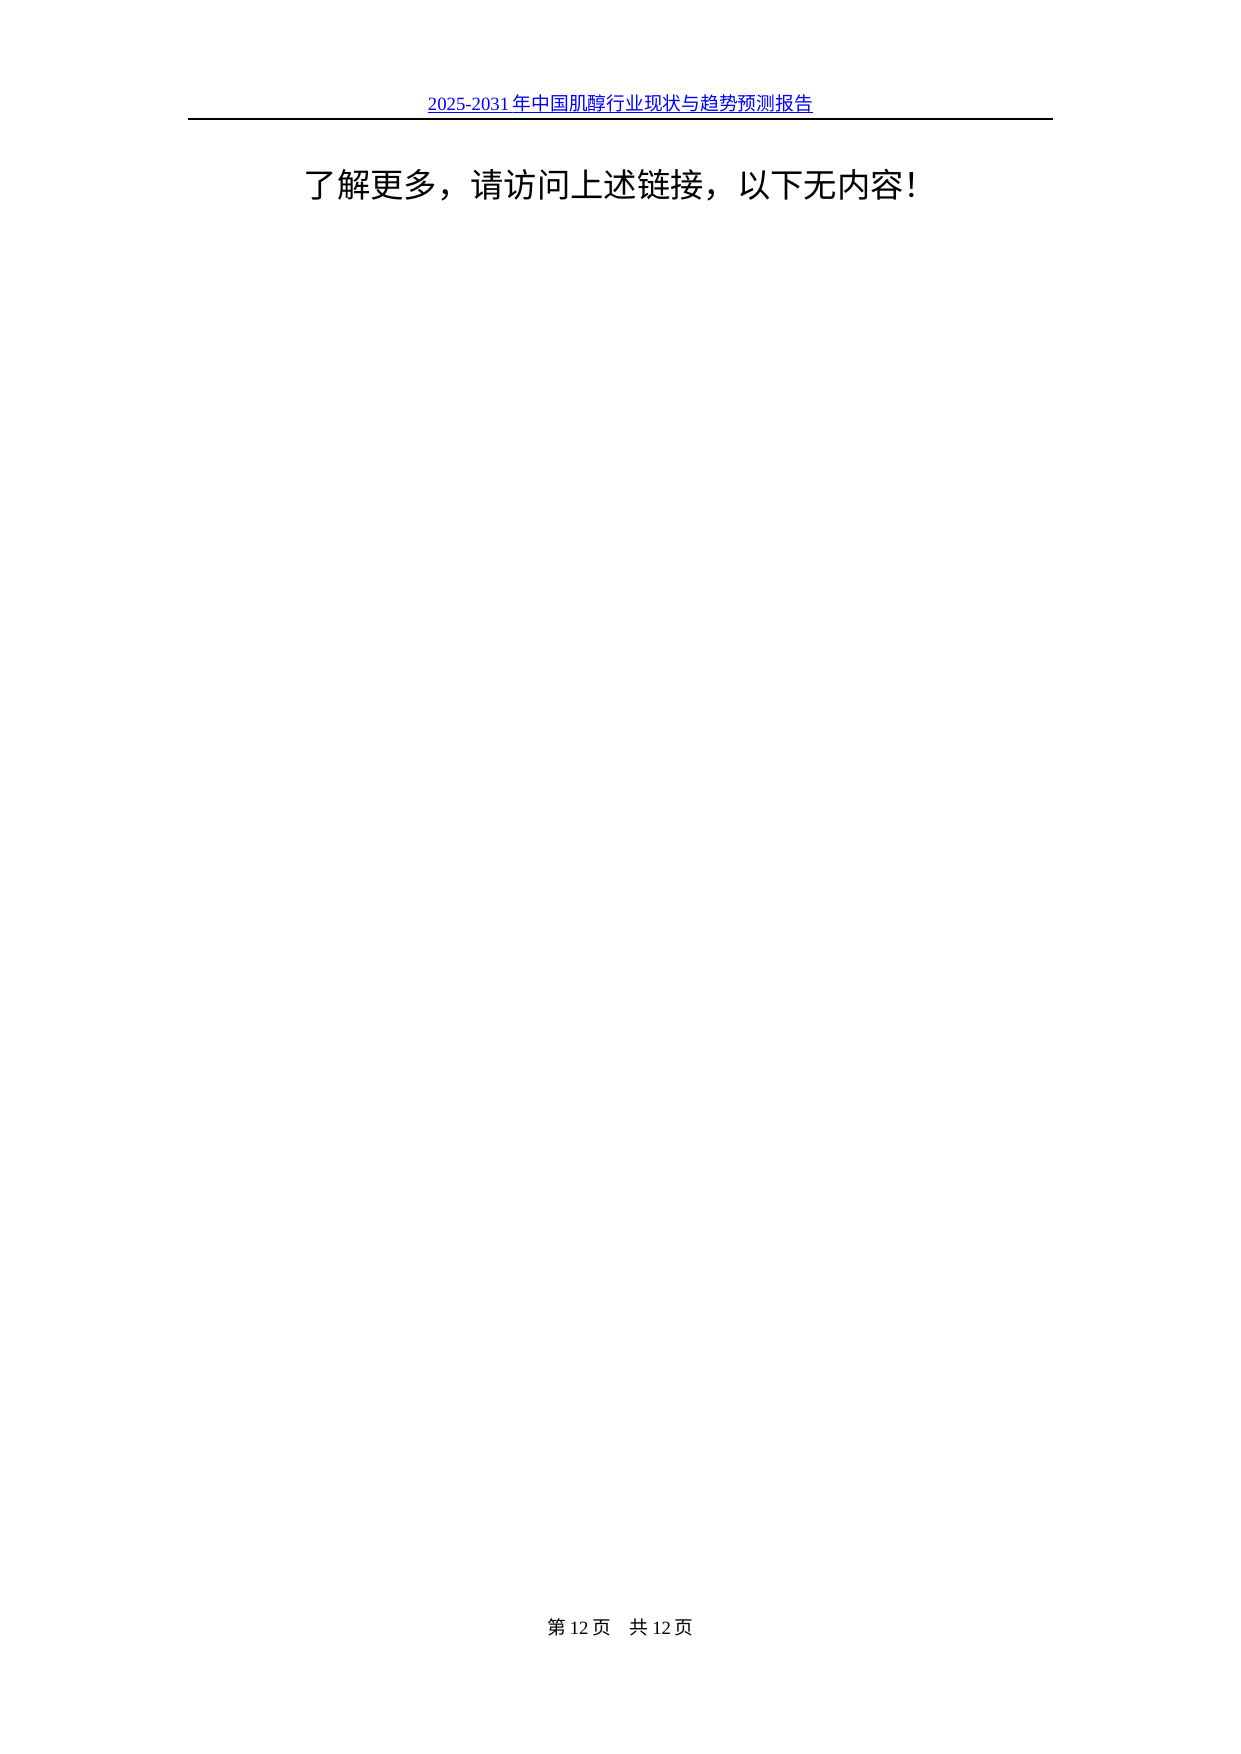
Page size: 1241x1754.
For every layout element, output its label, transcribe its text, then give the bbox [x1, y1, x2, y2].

title 了解更多，请访问上述链接，以下无内容！ [187, 150, 1053, 215]
